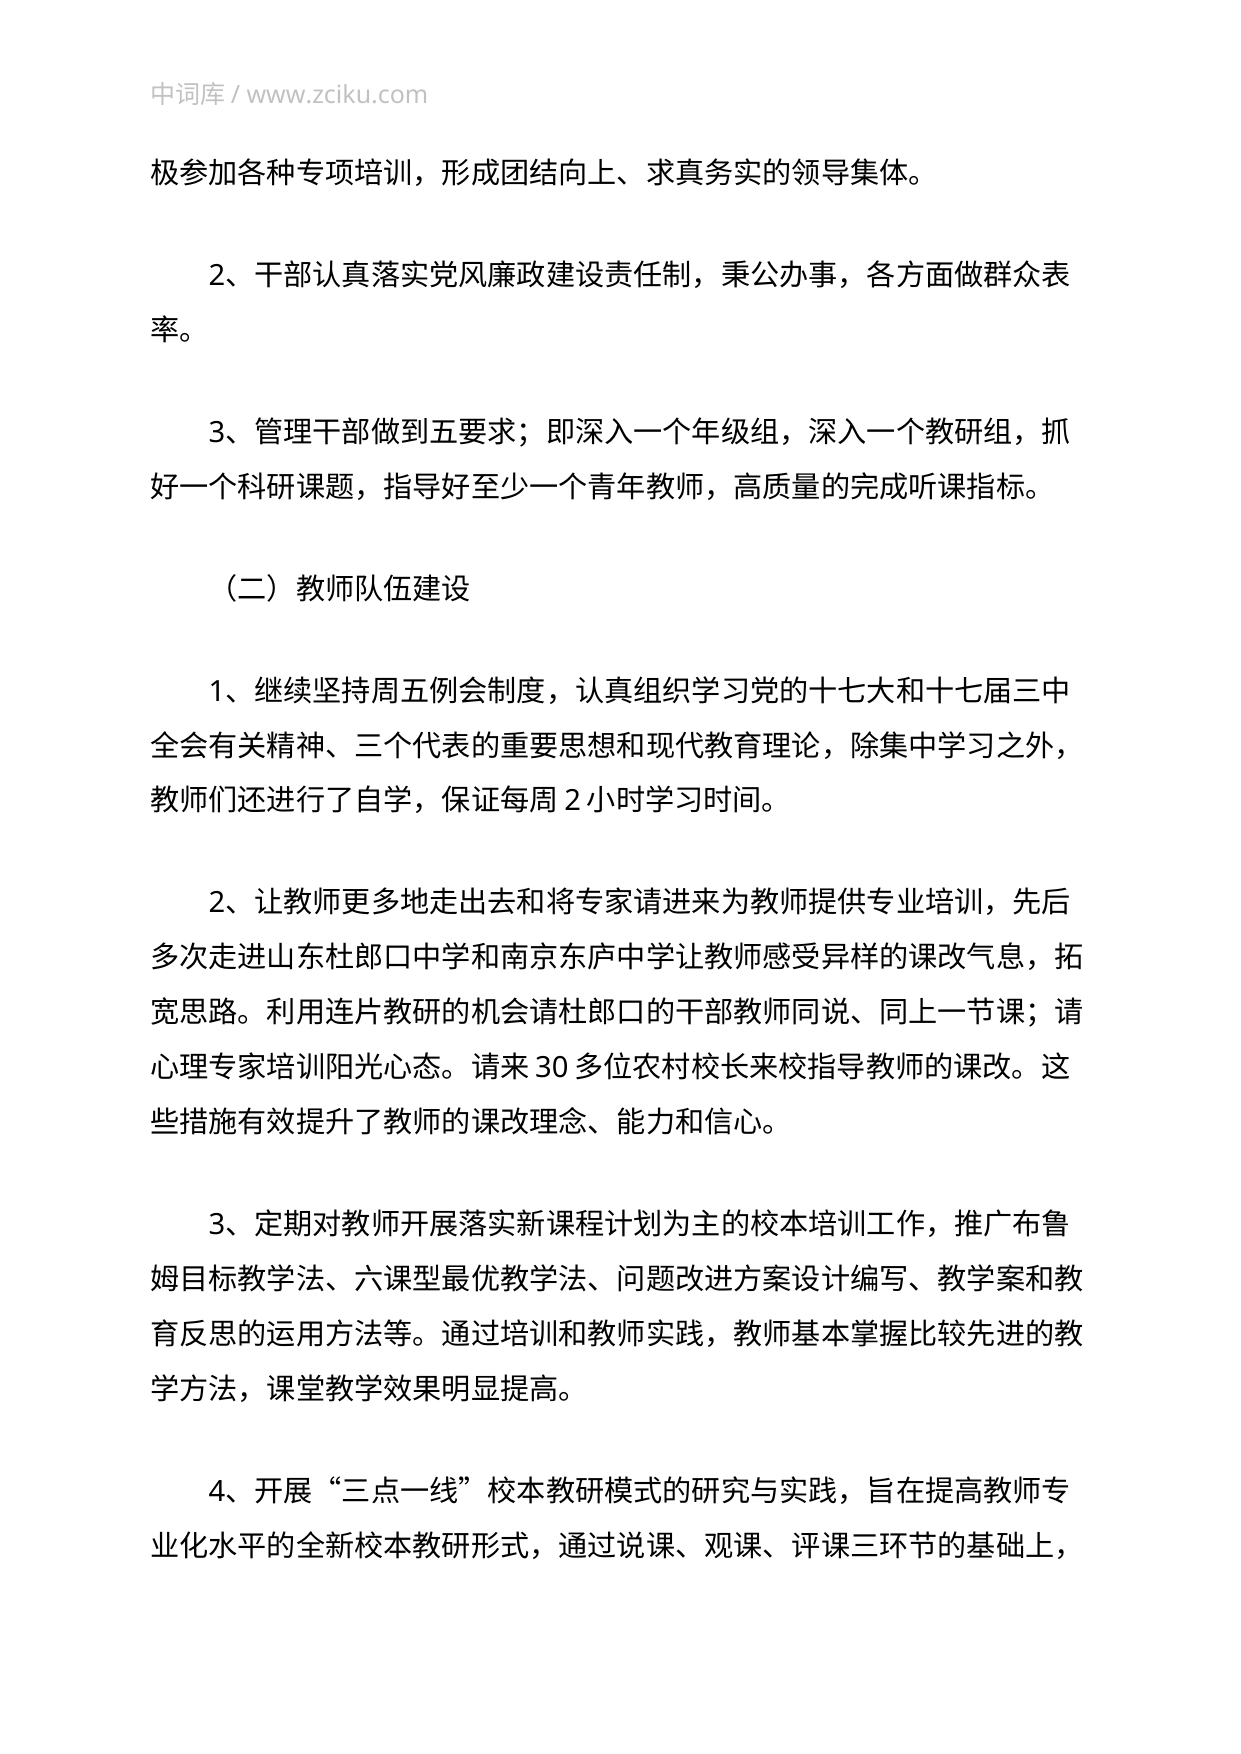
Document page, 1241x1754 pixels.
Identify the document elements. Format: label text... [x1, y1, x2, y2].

text 1、继续坚持周五例会制度，认真组织学习党的十七大和十七届三中全会有关精神、三个代表的重要思想和现代教育理论，除集中学习之外，教师们还进行了自学，保证每周2小时学习时间。 [150, 667, 1090, 819]
text 2、干部认真落实党风廉政建设责任制，秉公办事，各方面做群众表率。 [150, 252, 1090, 349]
text 2、让教师更多地走出去和将专家请进来为教师提供专业培训，先后多次走进山东杜郎口中学和南京东庐中学让教师感受异样的课改气息，拓宽思路。利用连片教研的机会请杜郎口的干部教师同说、同上一节课；请心理专家培训阳光心态。请来30多位农村校长来校指导教师的课改。这些措施有效提升了教师的课改理念、能力和信心。 [150, 879, 1090, 1141]
text （二）教师队伍建设 [150, 565, 1090, 608]
text 3、管理干部做到五要求；即深入一个年级组，深入一个教研组，抓好一个科研课题，指导好至少一个青年教师，高质量的完成听课指标。 [150, 408, 1090, 506]
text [150, 1467, 1090, 1564]
text 3、定期对教师开展落实新课程计划为主的校本培训工作，推广布鲁姆目标教学法、六课型最优教学法、问题改进方案设计编写、教学案和教育反思的运用方法等。通过培训和教师实践，教师基本掌握比较先进的教学方法，课堂教学效果明显提高。 [150, 1201, 1090, 1408]
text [150, 150, 1090, 192]
